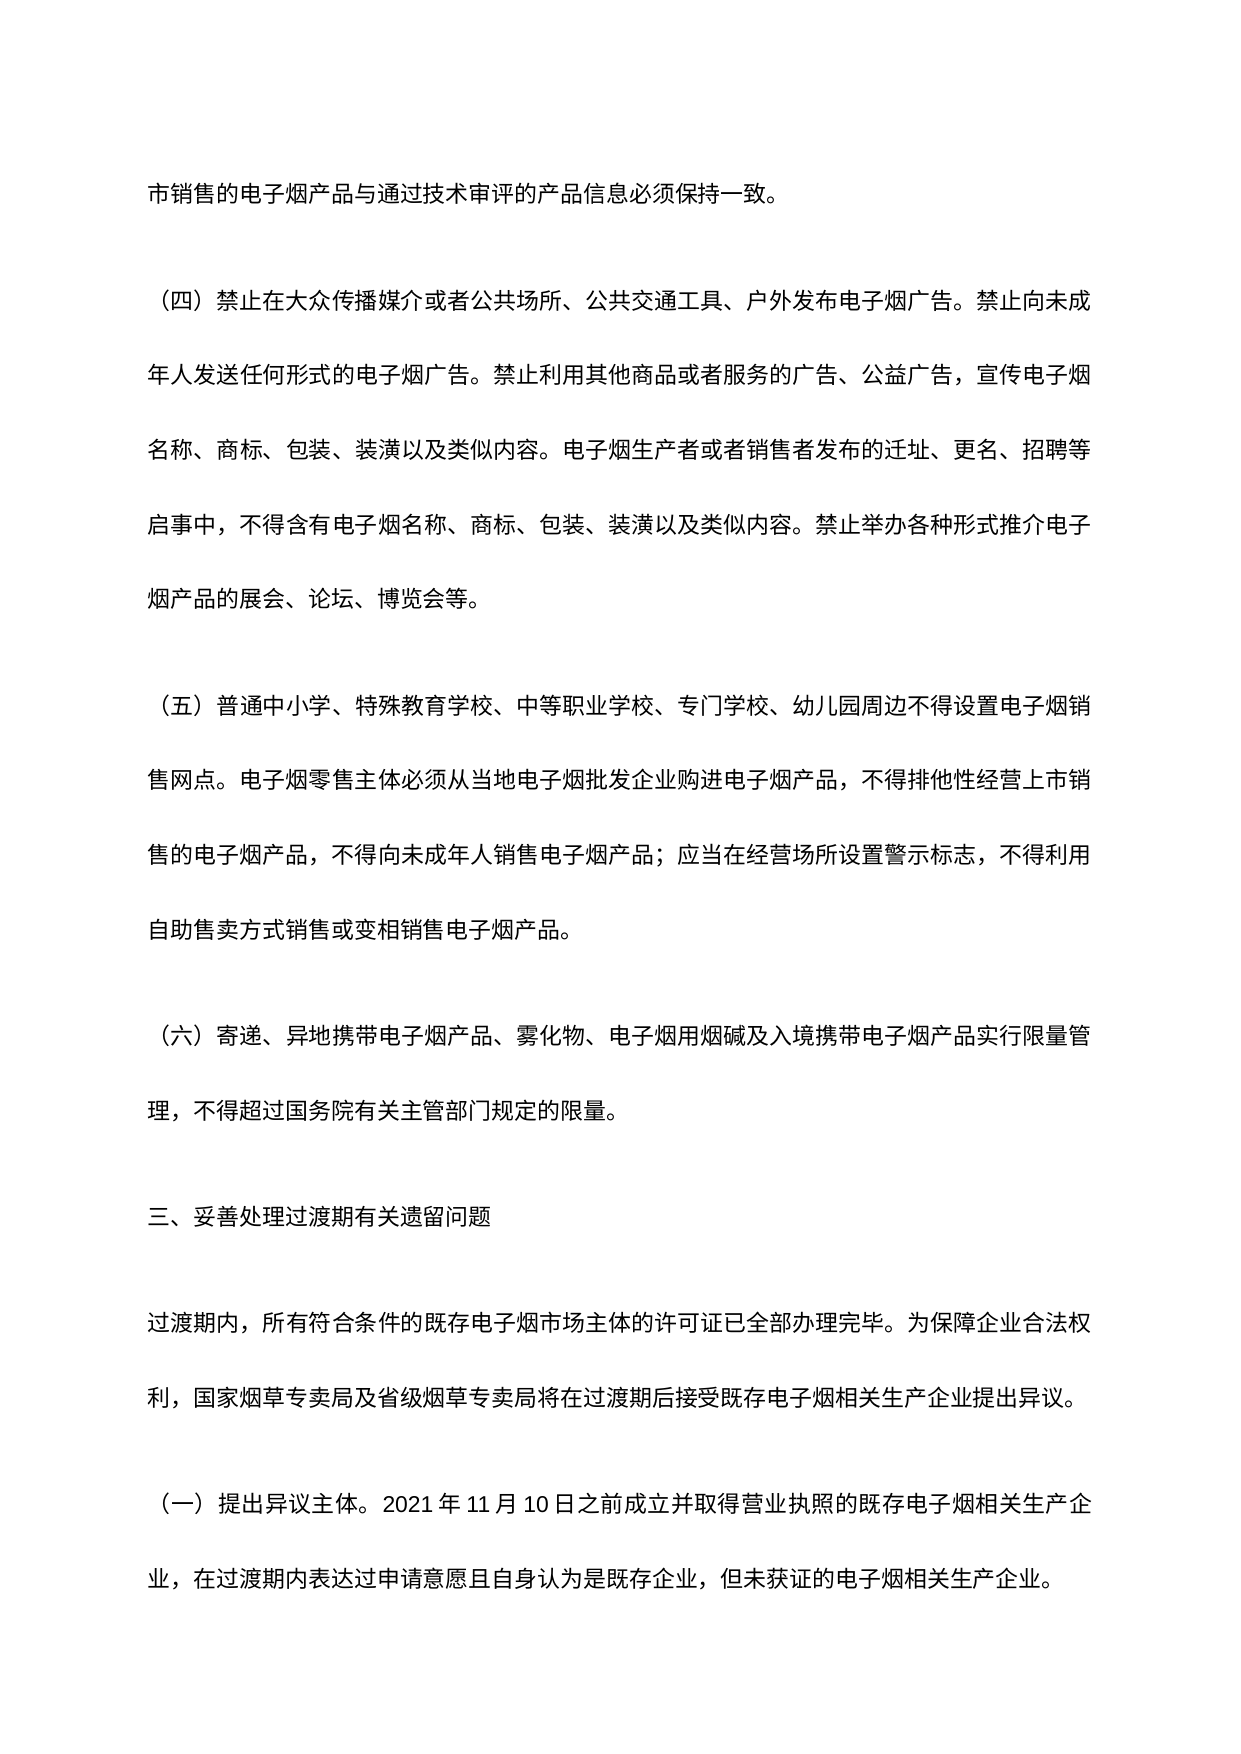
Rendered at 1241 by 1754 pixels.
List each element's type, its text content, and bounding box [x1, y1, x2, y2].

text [148, 161, 1092, 226]
text 三、妥善处理过渡期有关遗留问题 [148, 1183, 1092, 1248]
text 过渡期内，所有符合条件的既存电子烟市场主体的许可证已全部办理完毕。为保障企业合法权利，国家烟草专卖局及省级烟草专卖局将在过渡期后接受既存电子烟相关生产企业提出异议。 [148, 1289, 1092, 1429]
text （六）寄递、异地携带电子烟产品、雾化物、电子烟用烟碱及入境携带电子烟产品实行限量管理，不得超过国务院有关主管部门规定的限量。 [148, 1002, 1092, 1142]
text （五）普通中小学、特殊教育学校、中等职业学校、专门学校、幼儿园周边不得设置电子烟销售网点。电子烟零售主体必须从当地电子烟批发企业购进电子烟产品，不得排他性经营上市销售的电子烟产品，不得向未成年人销售电子烟产品；应当在经营场所设置警示标志，不得利用自助售卖方式销售或变相销售电子烟产品。 [148, 672, 1092, 961]
text （四）禁止在大众传播媒介或者公共场所、公共交通工具、户外发布电子烟广告。禁止向未成年人发送任何形式的电子烟广告。禁止利用其他商品或者服务的广告、公益广告，宣传电子烟名称、商标、包装、装潢以及类似内容。电子烟生产者或者销售者发布的迁址、更名、招聘等启事中，不得含有电子烟名称、商标、包装、装潢以及类似内容。禁止举办各种形式推介电子烟产品的展会、论坛、博览会等。 [148, 267, 1092, 631]
text （一）提出异议主体。2021年11月10日之前成立并取得营业执照的既存电子烟相关生产企业，在过渡期内表达过申请意愿且自身认为是既存企业，但未获证的电子烟相关生产企业。 [148, 1470, 1092, 1610]
